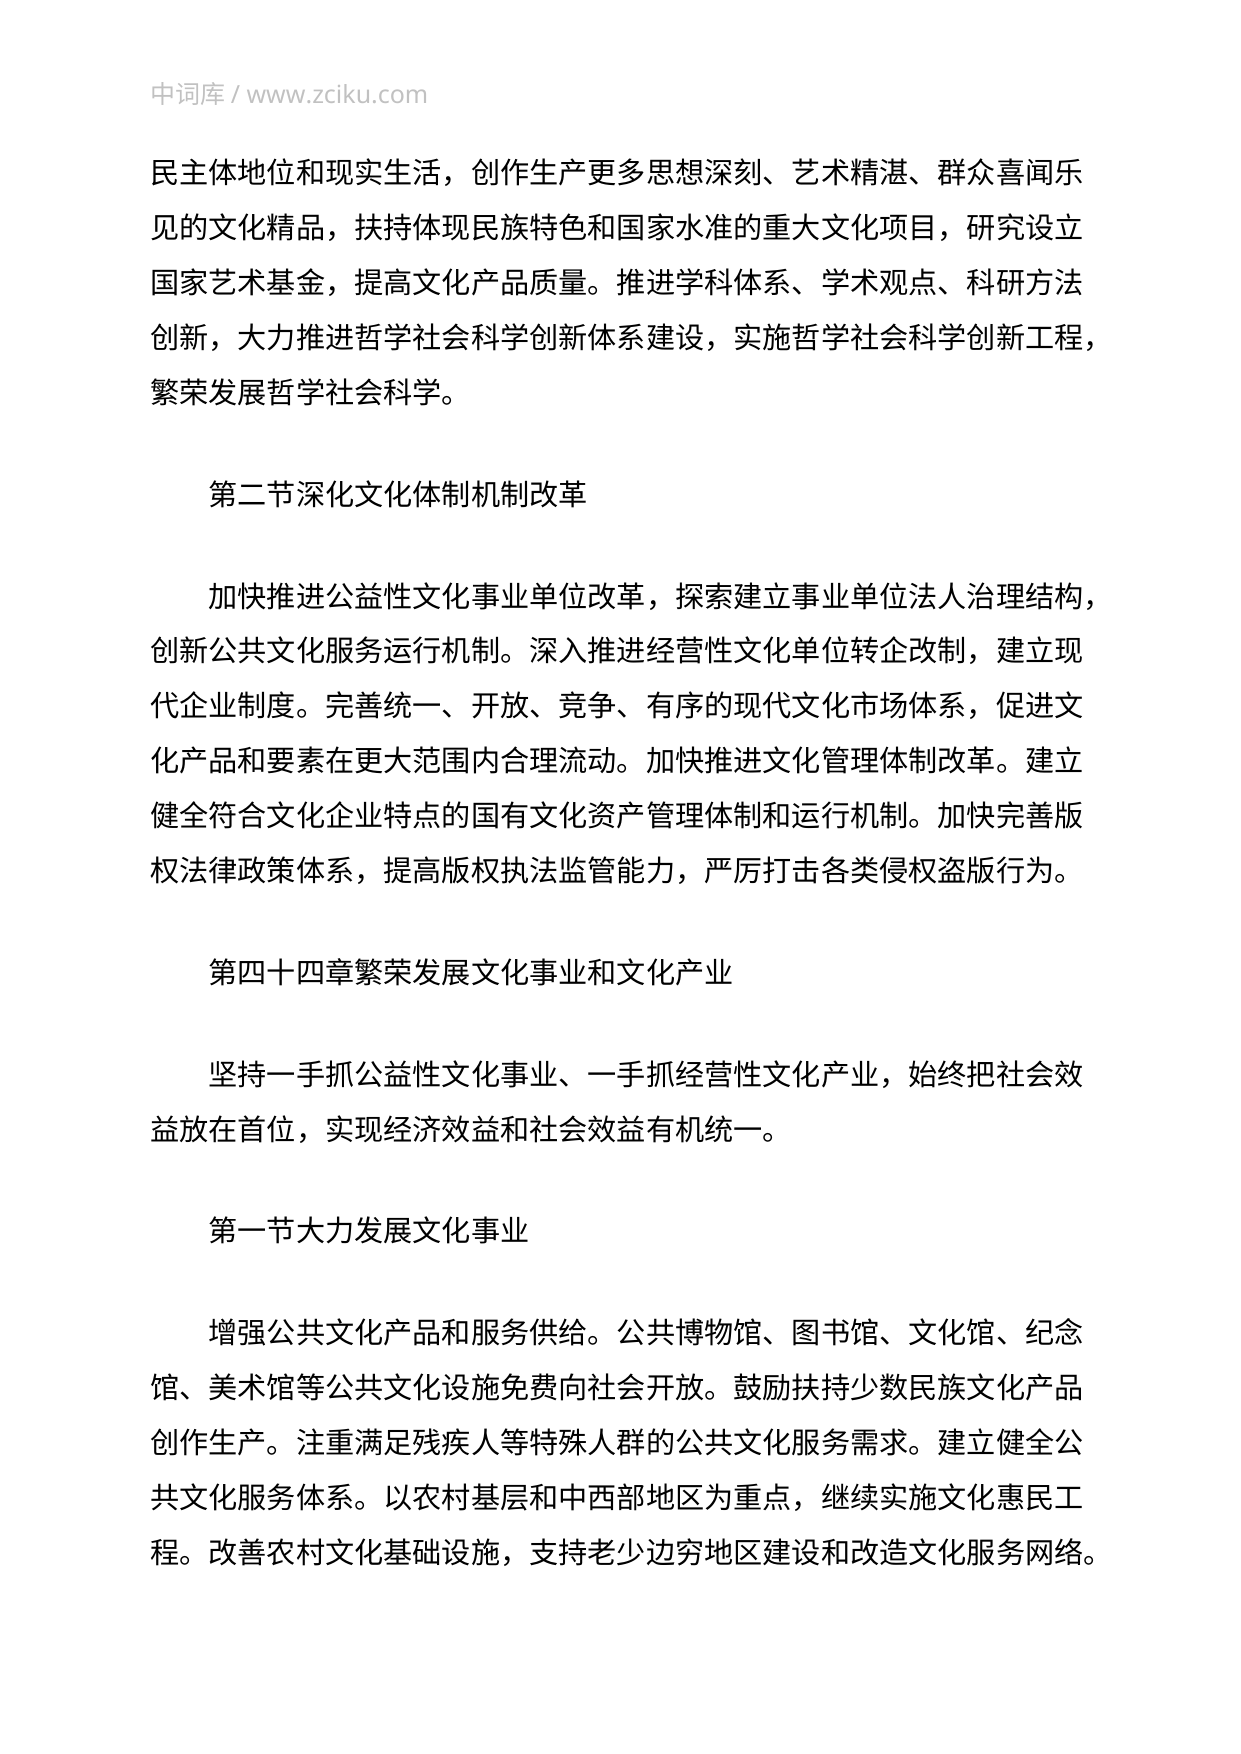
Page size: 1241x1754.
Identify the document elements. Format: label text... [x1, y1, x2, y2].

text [150, 1309, 1090, 1571]
text 加快推进公益性文化事业单位改革，探索建立事业单位法人治理结构，创新公共文化服务运行机制。深入推进经营性文化单位转企改制，建立现代企业制度。完善统一、开放、竞争、有序的现代文化市场体系，促进文化产品和要素在更大范围内合理流动。加快推进文化管理体制改革。建立健全符合文化企业特点的国有文化资产管理体制和运行机制。加快完善版权法律政策体系，提高版权执法监管能力，严厉打击各类侵权盗版行为。 [150, 573, 1090, 890]
text 第二节深化文化体制机制改革 [150, 471, 1090, 514]
text 第四十四章繁荣发展文化事业和文化产业 [150, 949, 1090, 992]
text 第一节大力发展文化事业 [150, 1208, 1090, 1250]
text 坚持一手抓公益性文化事业、一手抓经营性文化产业，始终把社会效益放在首位，实现经济效益和社会效益有机统一。 [150, 1051, 1090, 1148]
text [150, 150, 1090, 412]
